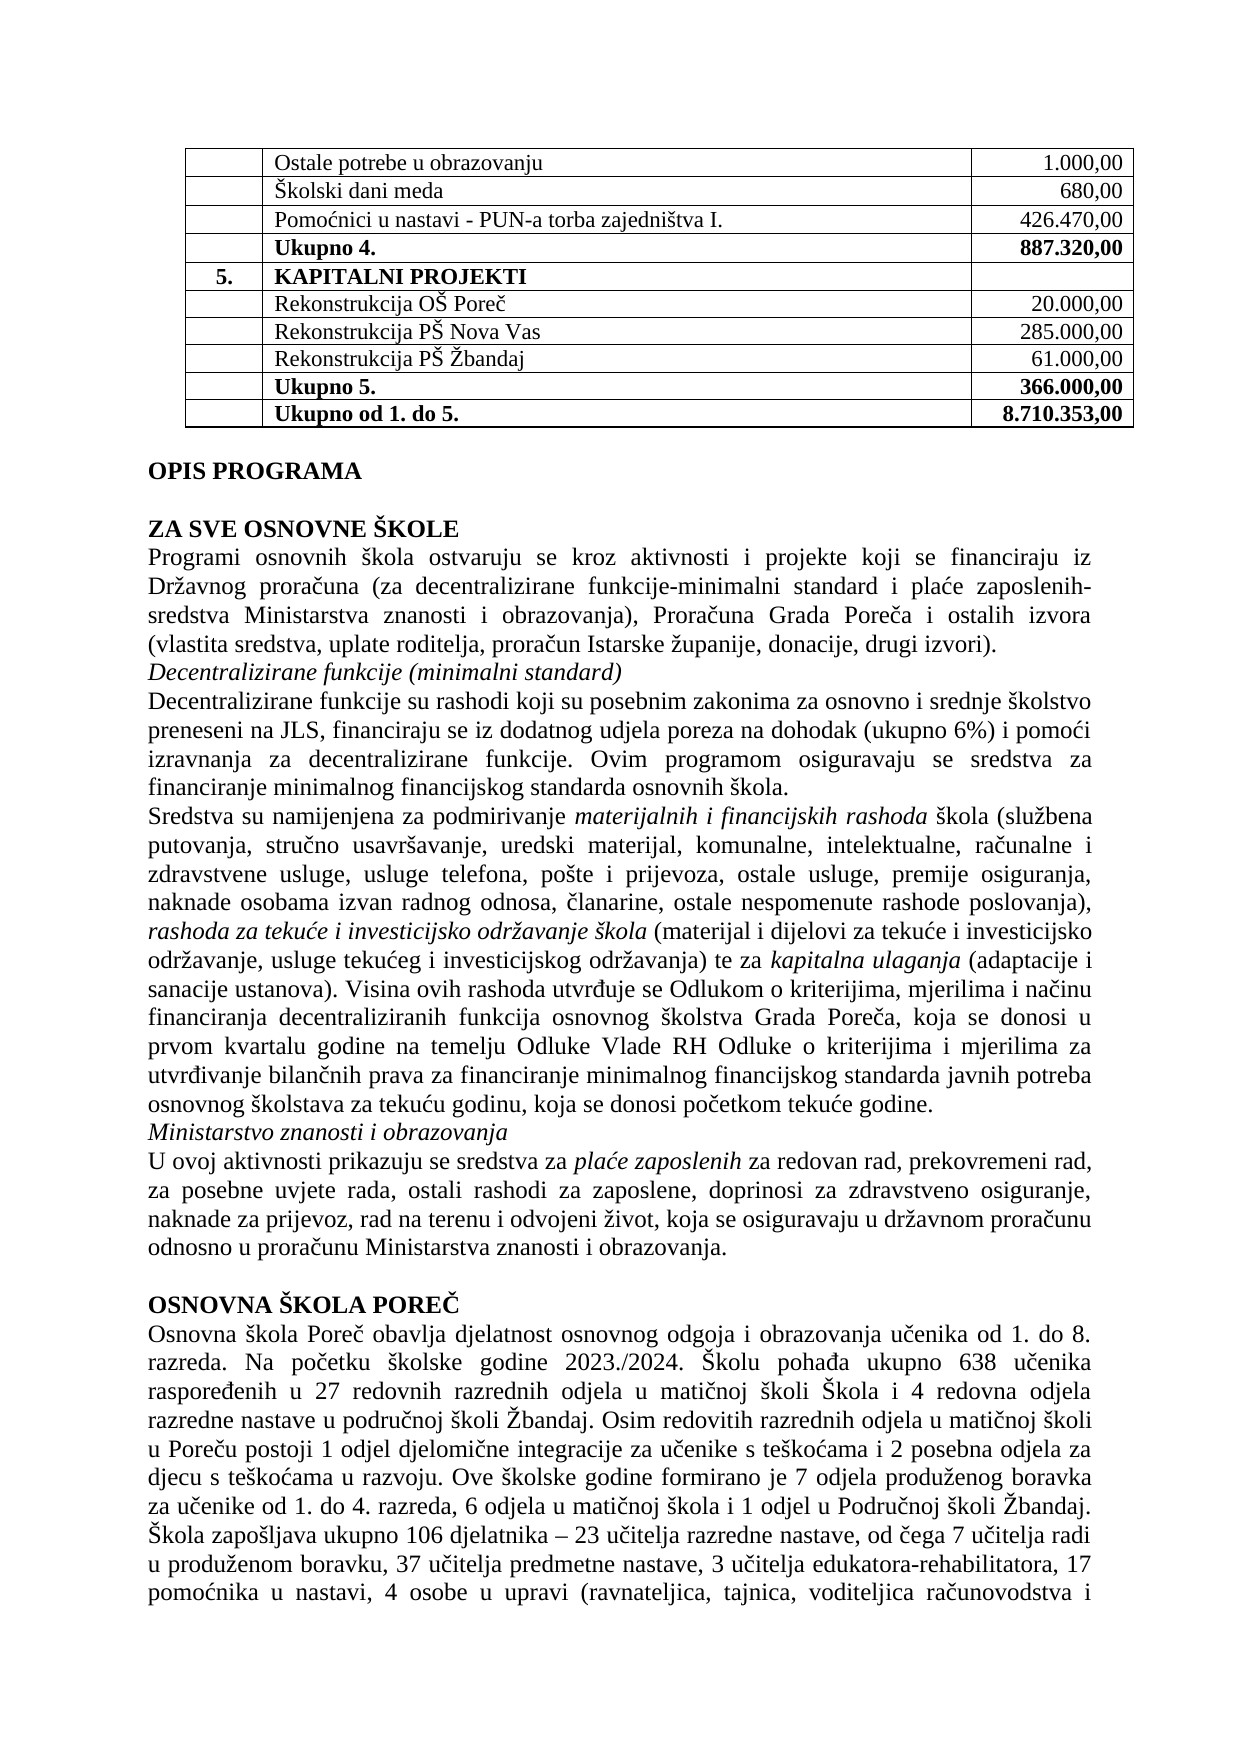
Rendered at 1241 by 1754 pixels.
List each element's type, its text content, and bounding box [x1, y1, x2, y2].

table_cell [186, 234, 262, 262]
table_cell [186, 400, 262, 426]
text Programi osnovnih škola ostvaruju se kroz aktivnosti i projekte koji se financiraju iz Državnog proračuna (za decentralizirane funkcije-minimalni standard i plaće zaposlenih-sredstva Ministarstva znanosti i obrazovanja), Proračuna Grada Poreča i ostalih izvora (vlastita sredstva, uplate roditelja, proračun Istarske županije, donacije, drugi izvori). [148, 542, 1093, 657]
table_cell [186, 373, 262, 399]
text OSNOVNA ŠKOLA POREČ [148, 1290, 1093, 1319]
table_cell Ukupno 5. [263, 373, 971, 399]
text Ministarstvo znanosti i obrazovanja [148, 1117, 1093, 1146]
table_cell Rekonstrukcija PŠ Žbandaj [263, 345, 971, 372]
table_cell [972, 263, 1133, 289]
text OPIS PROGRAMA [148, 456, 1093, 485]
text Decentralizirane funkcije (minimalni standard) [148, 657, 1093, 686]
table_cell [186, 177, 262, 205]
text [148, 1319, 1093, 1606]
table_cell [186, 318, 262, 344]
table_cell 1.000,00 [972, 149, 1133, 176]
text Sredstva su namijenjena za podmirivanje materijalnih i financijskih rashoda škola (službena putovanja, stručno usavršavanje, uredski materijal, komunalne, intelektualne, računalne i zdravstvene usluge, usluge telefona, pošte i prijevoza, ostale usluge, premije osiguranja, naknade osobama izvan radnog odnosa, članarine, ostale nespomenute rashode poslovanja), rashoda za tekuće i investicijsko održavanje škola (materijal i dijelovi za tekuće i investicijsko održavanje, usluge tekućeg i investicijskog održavanja) te za kapitalna ulaganja (adaptacije i sanacije ustanova). Visina ovih rashoda utvrđuje se Odlukom o kriterijima, mjerilima i načinu financiranja decentraliziranih funkcija osnovnog školstva Grada Poreča, koja se donosi u prvom kvartalu godine na temelju Odluke Vlade RH Odluke o kriterijima i mjerilima za utvrđivanje bilančnih prava za financiranje minimalnog financijskog standarda javnih potreba osnovnog školstava za tekuću godinu, koja se donosi početkom tekuće godine. [148, 801, 1093, 1117]
text Decentralizirane funkcije su rashodi koji su posebnim zakonima za osnovno i srednje školstvo preneseni na JLS, financiraju se iz dodatnog udjela poreza na dohodak (ukupno 6%) i pomoći izravnanja za decentralizirane funkcije. Ovim programom osiguravaju se sredstva za financiranje minimalnog financijskog standarda osnovnih škola. [148, 686, 1093, 801]
table_cell 680,00 [972, 177, 1133, 205]
table_cell 5. [186, 263, 262, 289]
table_cell 887.320,00 [972, 234, 1133, 262]
table_cell 20.000,00 [972, 291, 1133, 317]
text U ovoj aktivnosti prikazuju se sredstva za plaće zaposlenih za redovan rad, prekovremeni rad, za posebne uvjete rada, ostali rashodi za zaposlene, doprinosi za zdravstveno osiguranje, naknade za prijevoz, rad na terenu i odvojeni život, koja se osiguravaju u državnom proračunu odnosno u proračunu Ministarstva znanosti i obrazovanja. [148, 1146, 1093, 1261]
table_cell Školski dani meda [263, 177, 971, 205]
table_cell [186, 206, 262, 233]
table_cell 8.710.353,00 [972, 400, 1133, 426]
table_cell 366.000,00 [972, 373, 1133, 399]
table_cell Pomoćnici u nastavi - PUN-a torba zajedništva I. [263, 206, 971, 233]
table_cell Rekonstrukcija PŠ Nova Vas [263, 318, 971, 344]
table_cell 426.470,00 [972, 206, 1133, 233]
table_cell [186, 345, 262, 372]
text ZA SVE OSNOVNE ŠKOLE [148, 514, 1093, 542]
table_cell [186, 291, 262, 317]
table_cell Ukupno od 1. do 5. [263, 400, 971, 426]
table_cell 61.000,00 [972, 345, 1133, 372]
table_cell [186, 149, 262, 176]
table_cell 285.000,00 [972, 318, 1133, 344]
table_cell Rekonstrukcija OŠ Poreč [263, 291, 971, 317]
table_cell Ukupno 4. [263, 234, 971, 262]
table_cell Ostale potrebe u obrazovanju [263, 149, 971, 176]
table_cell KAPITALNI PROJEKTI [263, 263, 971, 289]
